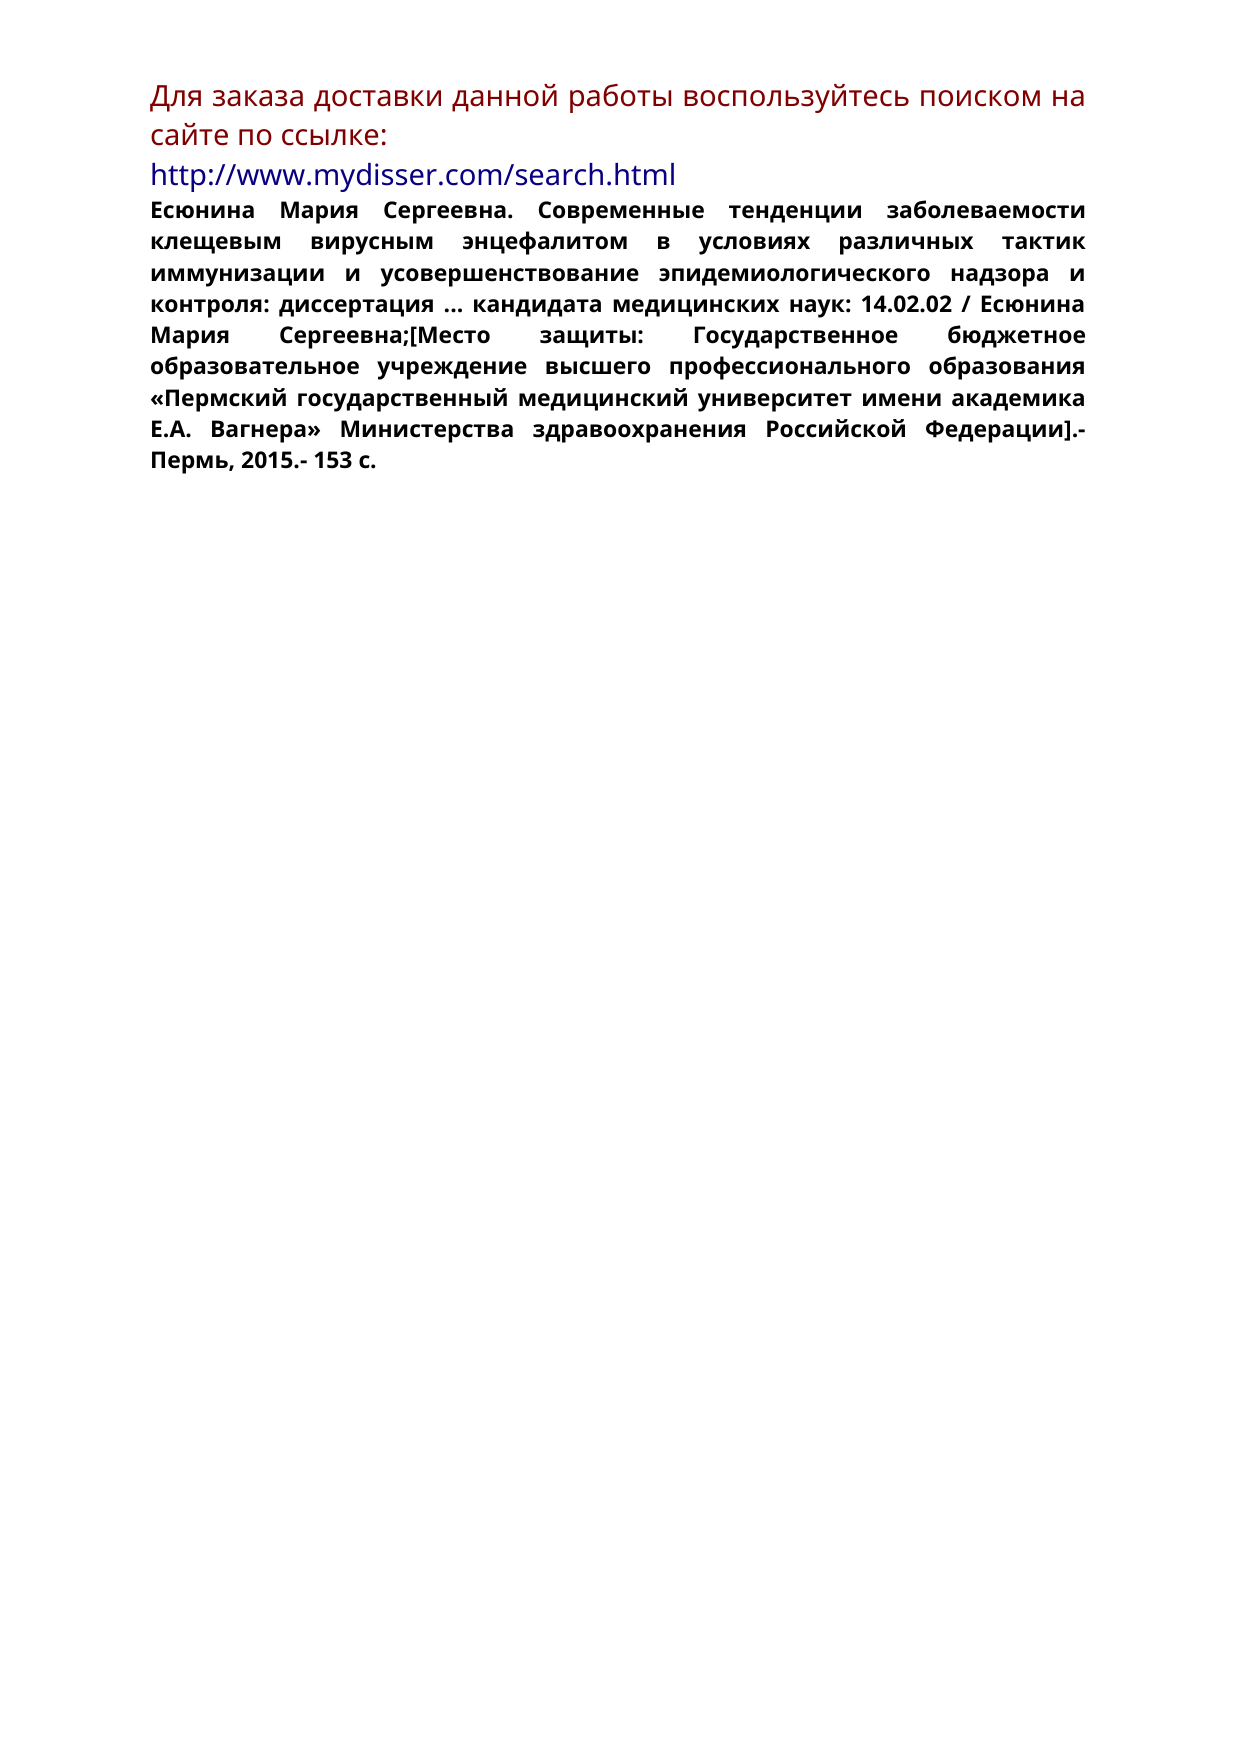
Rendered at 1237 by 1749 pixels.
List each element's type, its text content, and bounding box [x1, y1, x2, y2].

text Есюнина Мария Сергеевна. Современные тенденции заболеваемости клещевым вирусным энцефалитом в условиях различных тактик иммунизации и усовершенствование эпидемиологического надзора и контроля: диссертация ... кандидата медицинских наук: 14.02.02 / Есюнина Мария Сергеевна;[Место защиты: Государственное бюджетное образовательное учреждение высшего профессионального образования «Пермский государственный медицинский университет имени академика Е.А. Вагнера» Министерства здравоохранения Российской Федерации].- Пермь, 2015.- 153 с. [150, 194, 1086, 475]
